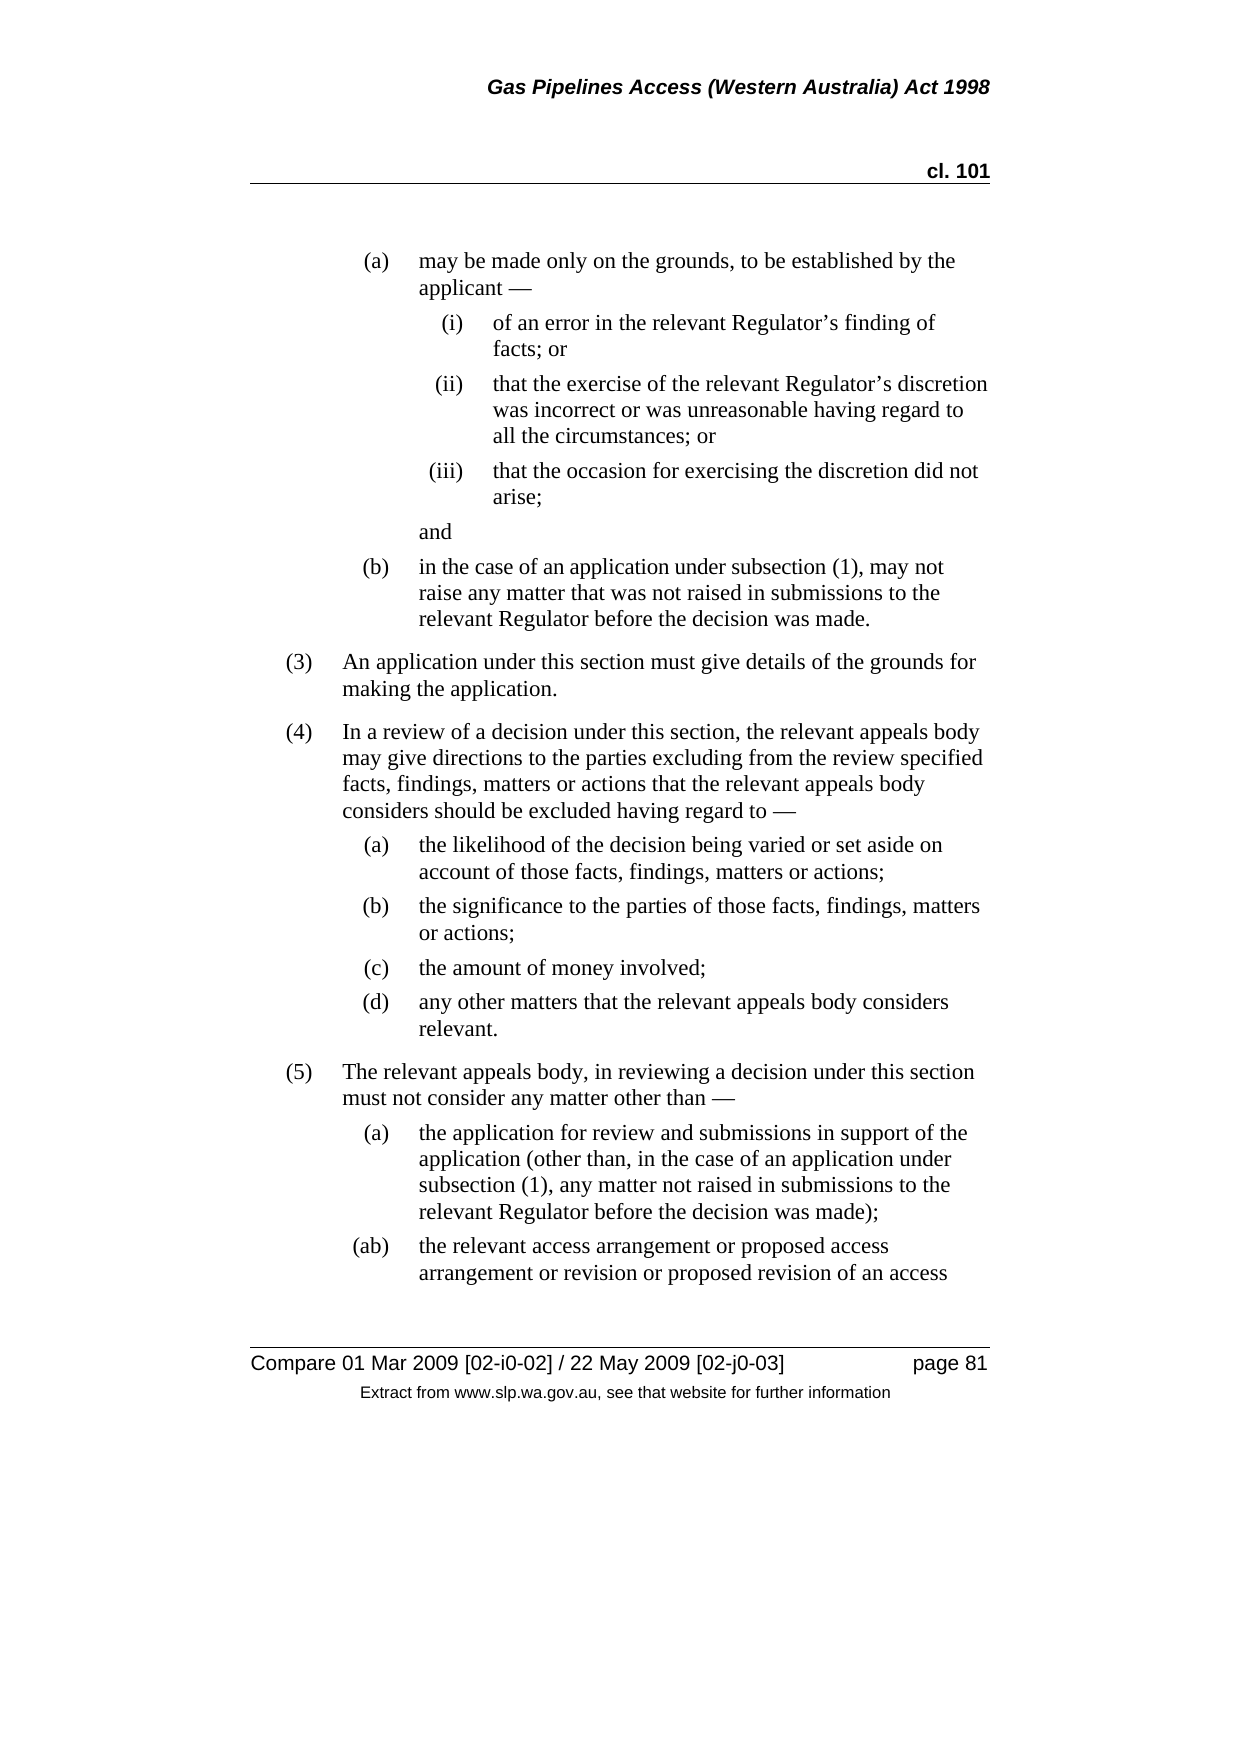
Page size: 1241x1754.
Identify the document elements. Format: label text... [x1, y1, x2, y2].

text (ii) that the exercise of the relevant Regulator’s discretion was incorrect or was unreasonable having regard to all the circumstances; or [250, 369, 990, 449]
text (b) in the case of an application under subsection (1), may not raise any matter that was not raised in submissions to the relevant Regulator before the decision was made. [250, 553, 990, 632]
text (a) the application for review and submissions in support of the application (other than, in the case of an application under subsection (1), any matter not raised in submissions to the relevant Regulator before the decision was made); [250, 1119, 990, 1224]
text (a) the likelihood of the decision being varied or set aside on account of those facts, findings, matters or actions; [250, 832, 990, 884]
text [250, 1232, 990, 1285]
text (a) may be made only on the grounds, to be established by the applicant — [250, 247, 990, 300]
text (i) of an error in the relevant Regulator’s finding of facts; or [250, 308, 990, 361]
text (c) the amount of money involved; [250, 954, 990, 980]
text (b) the significance to the parties of those facts, findings, matters or actions; [250, 893, 990, 945]
text (iii) that the occasion for exercising the discretion did not arise; [250, 457, 990, 510]
text (4) In a review of a decision under this section, the relevant appeals body may give directions to the parties excluding from the review specified facts, findings, matters or actions that the relevant appeals body considers should be excluded having regard to — [250, 718, 990, 823]
text (5) The relevant appeals body, in reviewing a decision under this section must not consider any matter other than — [250, 1058, 990, 1110]
text (d) any other matters that the relevant appeals body considers relevant. [250, 988, 990, 1041]
text and [250, 518, 990, 544]
text (3) An application under this section must give details of the grounds for making the application. [250, 648, 990, 701]
